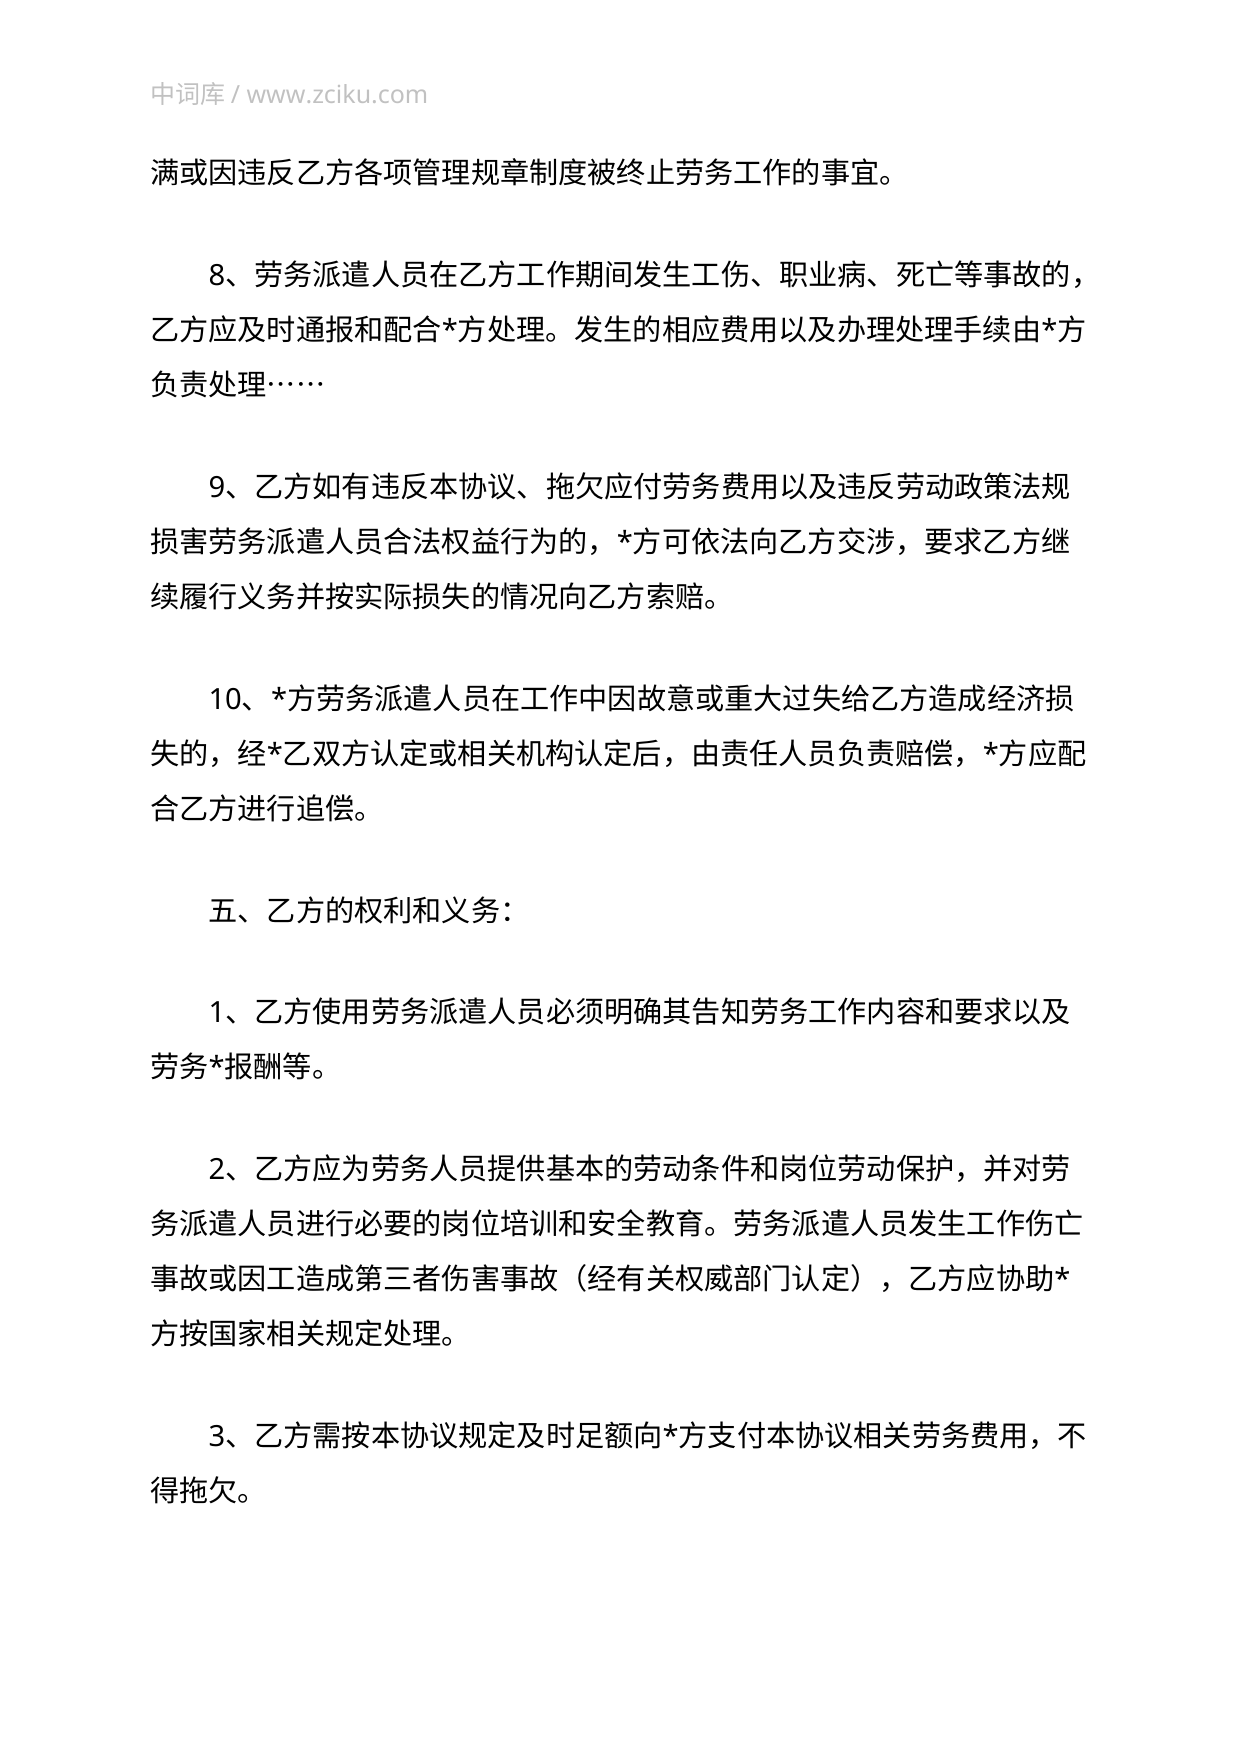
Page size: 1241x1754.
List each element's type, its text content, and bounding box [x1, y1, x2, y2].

text 8、劳务派遣人员在乙方工作期间发生工伤、职业病、死亡等事故的，乙方应及时通报和配合*方处理。发生的相应费用以及办理处理手续由*方负责处理…… [150, 252, 1090, 404]
text 10、*方劳务派遣人员在工作中因故意或重大过失给乙方造成经济损失的，经*乙双方认定或相关机构认定后，由责任人员负责赔偿，*方应配合乙方进行追偿。 [150, 675, 1090, 828]
text 3、乙方需按本协议规定及时足额向*方支付本协议相关劳务费用，不得拖欠。 [150, 1412, 1090, 1510]
text 9、乙方如有违反本协议、拖欠应付劳务费用以及违反劳动政策法规损害劳务派遣人员合法权益行为的，*方可依法向乙方交涉，要求乙方继续履行义务并按实际损失的情况向乙方索赔。 [150, 463, 1090, 616]
text 2、乙方应为劳务人员提供基本的劳动条件和岗位劳动保护，并对劳务派遣人员进行必要的岗位培训和安全教育。劳务派遣人员发生工作伤亡事故或因工造成第三者伤害事故（经有关权威部门认定），乙方应协助*方按国家相关规定处理。 [150, 1146, 1090, 1353]
text 1、乙方使用劳务派遣人员必须明确其告知劳务工作内容和要求以及劳务*报酬等。 [150, 989, 1090, 1086]
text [150, 150, 1090, 192]
text 五、乙方的权利和义务： [150, 887, 1090, 929]
